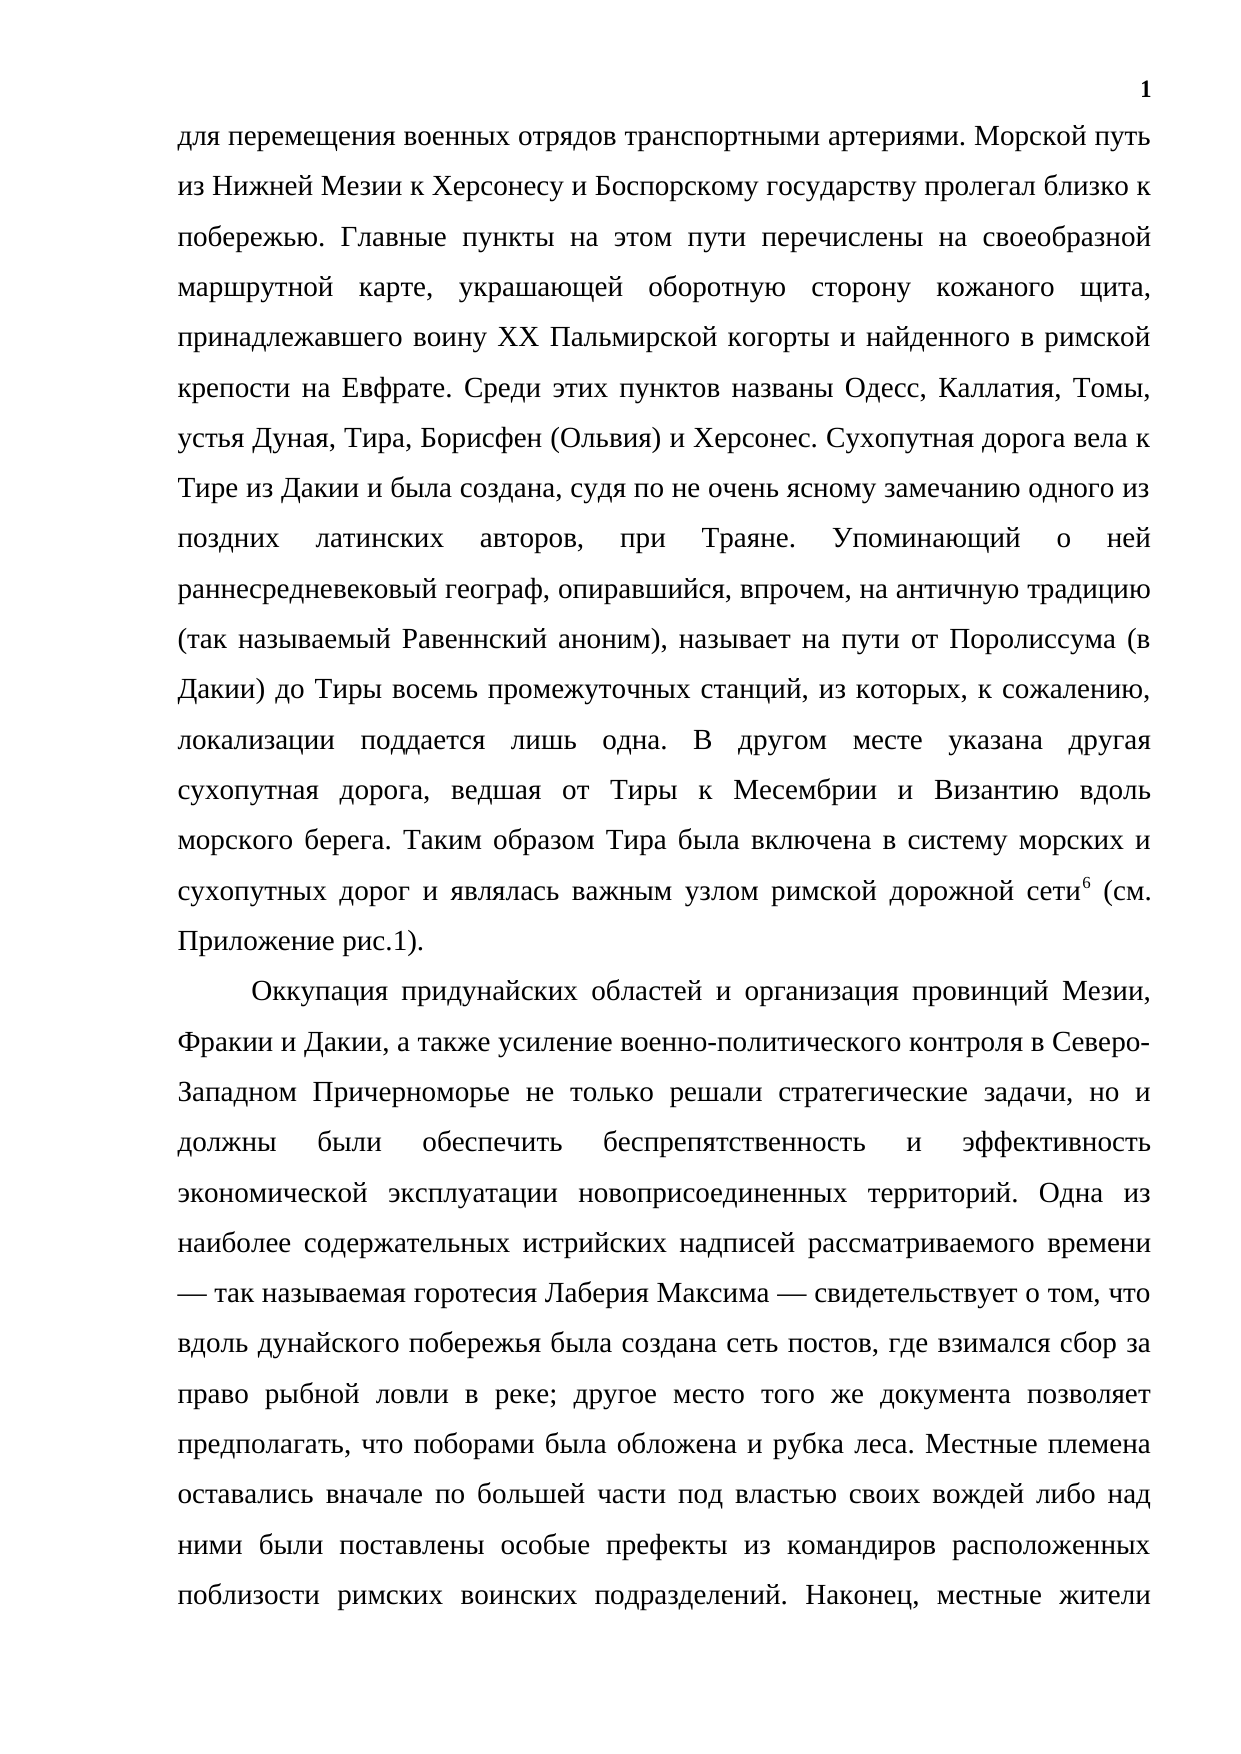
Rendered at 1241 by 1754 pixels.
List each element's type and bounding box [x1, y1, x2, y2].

text [177, 118, 1152, 957]
text [177, 973, 1152, 1611]
